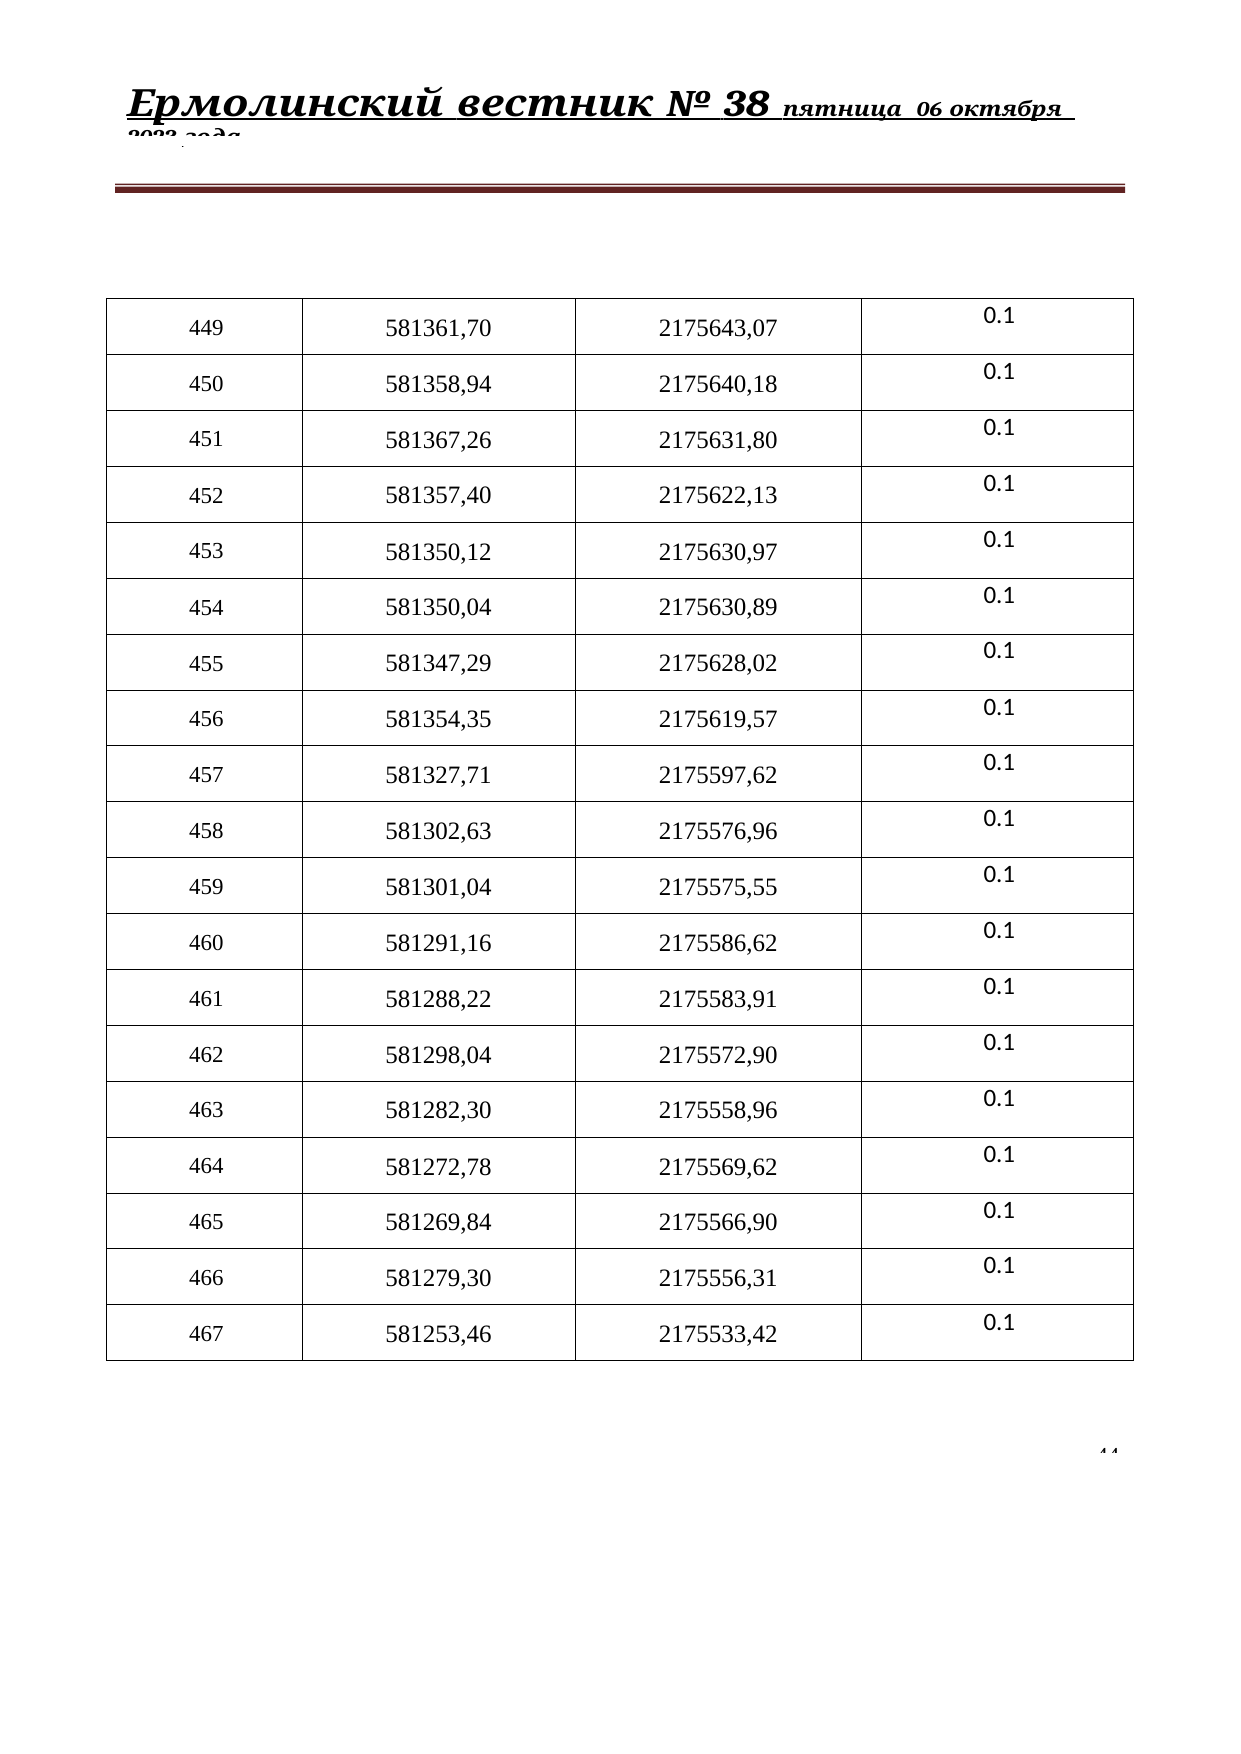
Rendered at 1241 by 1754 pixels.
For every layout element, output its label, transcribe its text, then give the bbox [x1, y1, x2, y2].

table_cell 457 [107, 746, 302, 801]
table_cell 581350,04 [303, 579, 575, 633]
table_cell 462 [107, 1026, 302, 1081]
table_cell 463 [107, 1082, 302, 1137]
table_cell 2175583,91 [576, 970, 861, 1025]
table_cell 2175576,96 [576, 802, 861, 857]
table_cell 2175628,02 [576, 635, 861, 689]
table_cell 2175572,90 [576, 1026, 861, 1081]
table_cell 2175630,97 [576, 523, 861, 578]
table_cell 581291,16 [303, 914, 575, 969]
table_header 449 [107, 299, 302, 354]
table_cell 581367,26 [303, 411, 575, 466]
table_cell 581357,40 [303, 467, 575, 522]
table_cell 459 [107, 858, 302, 913]
table_cell 455 [107, 635, 302, 689]
table_cell 581301,04 [303, 858, 575, 913]
table_cell 0.1 [862, 1194, 1133, 1248]
table_cell 0.1 [862, 1138, 1133, 1193]
table_cell 2175558,96 [576, 1082, 861, 1137]
table_cell 2175569,62 [576, 1138, 861, 1193]
table_cell 581327,71 [303, 746, 575, 801]
table_cell 2175619,57 [576, 691, 861, 745]
table_cell 0.1 [862, 1026, 1133, 1081]
table_cell 0.1 [862, 970, 1133, 1025]
table_cell 450 [107, 355, 302, 410]
table_cell 2175556,31 [576, 1249, 861, 1304]
table_cell 581354,35 [303, 691, 575, 745]
table_cell 453 [107, 523, 302, 578]
table_cell 0.1 [862, 802, 1133, 857]
table_cell 461 [107, 970, 302, 1025]
table_cell 0.1 [862, 858, 1133, 913]
table_cell 451 [107, 411, 302, 466]
table_cell 2175586,62 [576, 914, 861, 969]
table_cell 581298,04 [303, 1026, 575, 1081]
table_cell 0.1 [862, 411, 1133, 466]
table_cell 458 [107, 802, 302, 857]
table_cell 464 [107, 1138, 302, 1193]
table_cell 2175533,42 [576, 1305, 861, 1360]
table_cell 581288,22 [303, 970, 575, 1025]
table_cell 454 [107, 579, 302, 633]
table_cell 467 [107, 1305, 302, 1360]
table_cell 581253,46 [303, 1305, 575, 1360]
table_cell 0.1 [862, 523, 1133, 578]
table_cell 0.1 [862, 1082, 1133, 1137]
table_cell 581272,78 [303, 1138, 575, 1193]
table_cell 465 [107, 1194, 302, 1248]
table_cell 581350,12 [303, 523, 575, 578]
table_cell 0.1 [862, 635, 1133, 689]
table_cell 0.1 [862, 691, 1133, 745]
table_header 581361,70 [303, 299, 575, 354]
table_cell 2175640,18 [576, 355, 861, 410]
table_header 0.1 [862, 299, 1133, 354]
table_cell 0.1 [862, 746, 1133, 801]
table_cell 0.1 [862, 1249, 1133, 1304]
table_cell 456 [107, 691, 302, 745]
table_cell 581279,30 [303, 1249, 575, 1304]
table_cell 0.1 [862, 467, 1133, 522]
table_cell 2175622,13 [576, 467, 861, 522]
table_cell 2175630,89 [576, 579, 861, 633]
table_cell 466 [107, 1249, 302, 1304]
table_cell 2175575,55 [576, 858, 861, 913]
table_header 2175643,07 [576, 299, 861, 354]
table_cell 0.1 [862, 579, 1133, 633]
table_cell 581302,63 [303, 802, 575, 857]
table_cell 0.1 [862, 914, 1133, 969]
table_cell 452 [107, 467, 302, 522]
table_cell 581269,84 [303, 1194, 575, 1248]
table_cell 2175566,90 [576, 1194, 861, 1248]
table_cell 581358,94 [303, 355, 575, 410]
table_cell 2175631,80 [576, 411, 861, 466]
table_cell 581282,30 [303, 1082, 575, 1137]
table_cell 581347,29 [303, 635, 575, 689]
table_cell 0.1 [862, 1305, 1133, 1360]
table_cell 460 [107, 914, 302, 969]
table_cell 2175597,62 [576, 746, 861, 801]
table_cell 0.1 [862, 355, 1133, 410]
